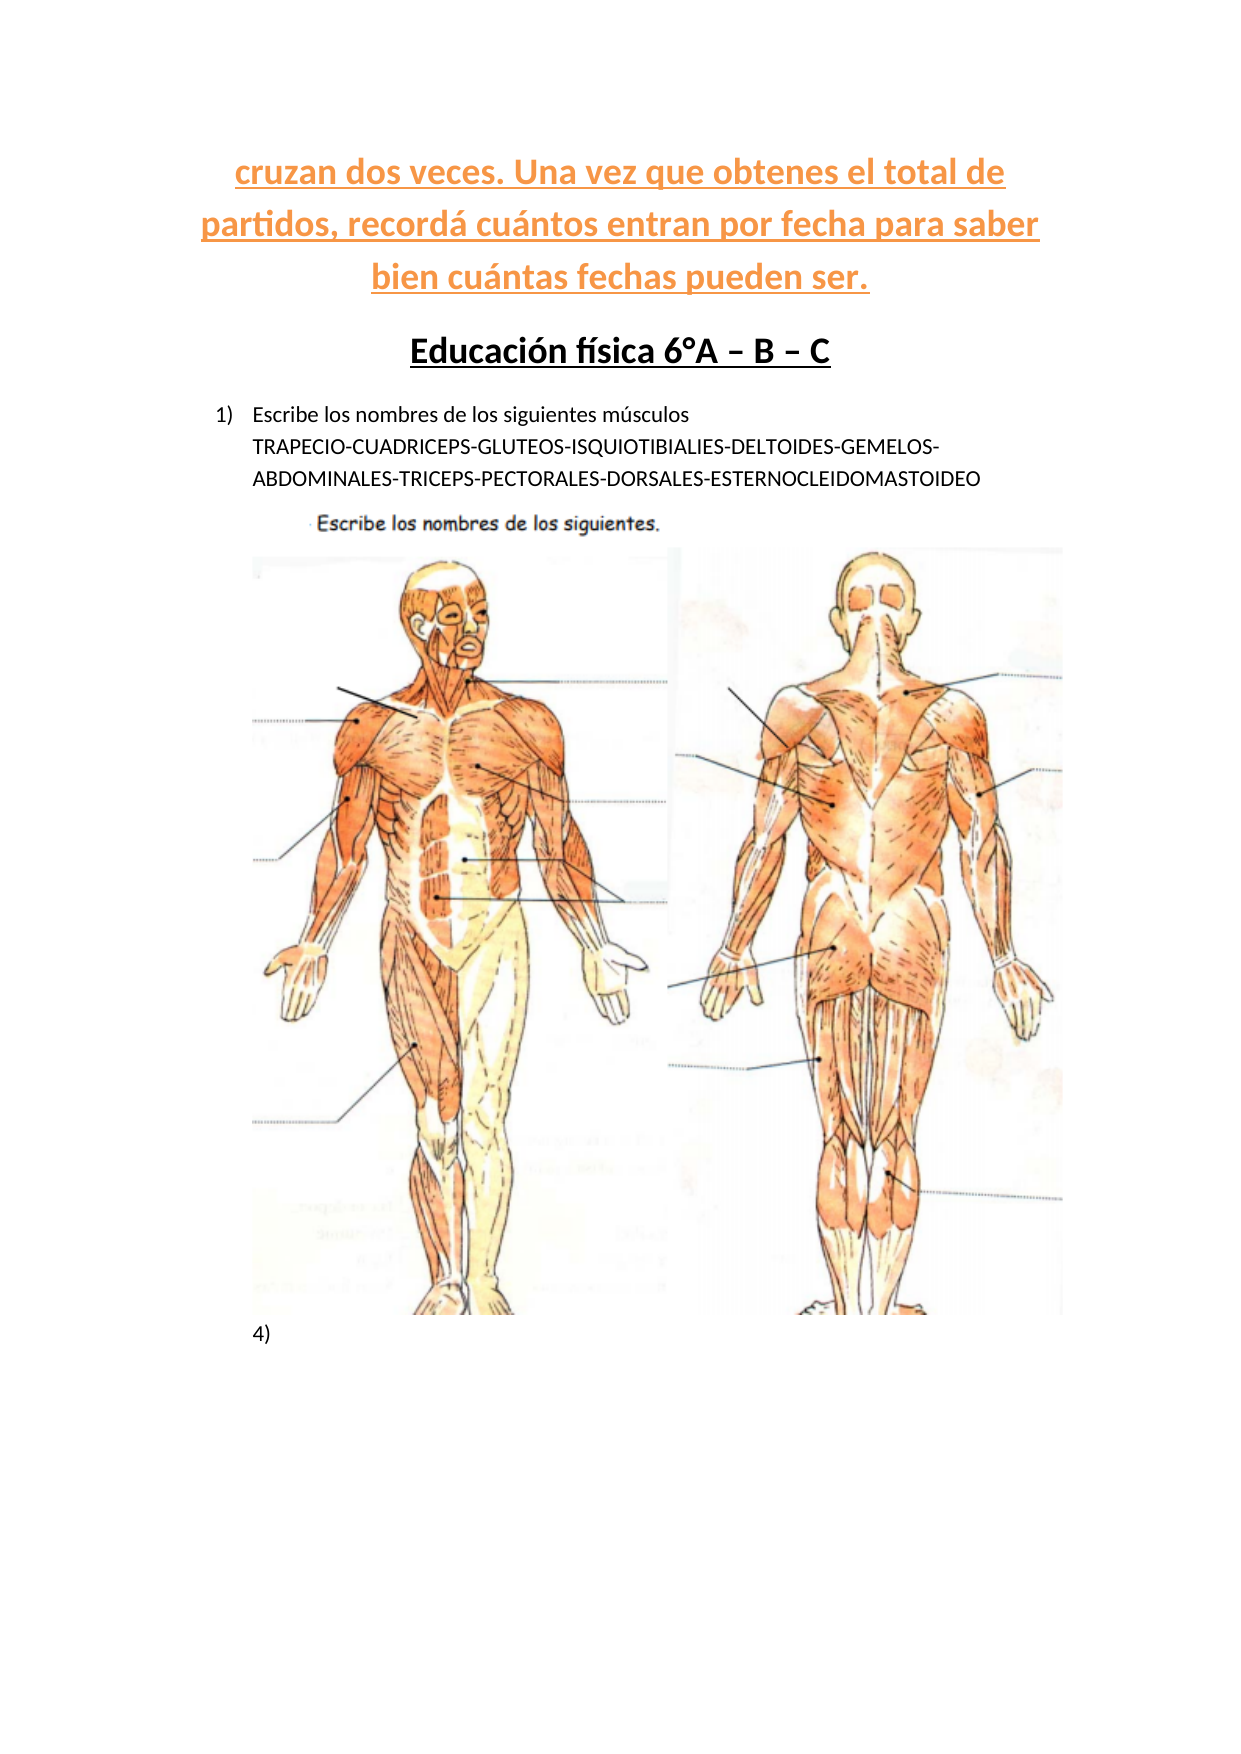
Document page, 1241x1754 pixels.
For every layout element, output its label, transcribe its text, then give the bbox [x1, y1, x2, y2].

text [177, 148, 1063, 299]
picture [252, 496, 1063, 1315]
list TRAPECIO-CUADRICEPS-GLUTEOS-ISQUIOTIBIALIES-DELTOIDES-GEMELOS-ABDOMINALES-TRICEPS-PECTORALES-DORSALES-ESTERNOCLEIDOMASTOIDEO [252, 432, 1063, 492]
list Escribe los nombres de los siguientes músculos [215, 400, 1063, 428]
list 4) [252, 1319, 1063, 1347]
text Educación física 6°A – B – C [177, 327, 1063, 372]
